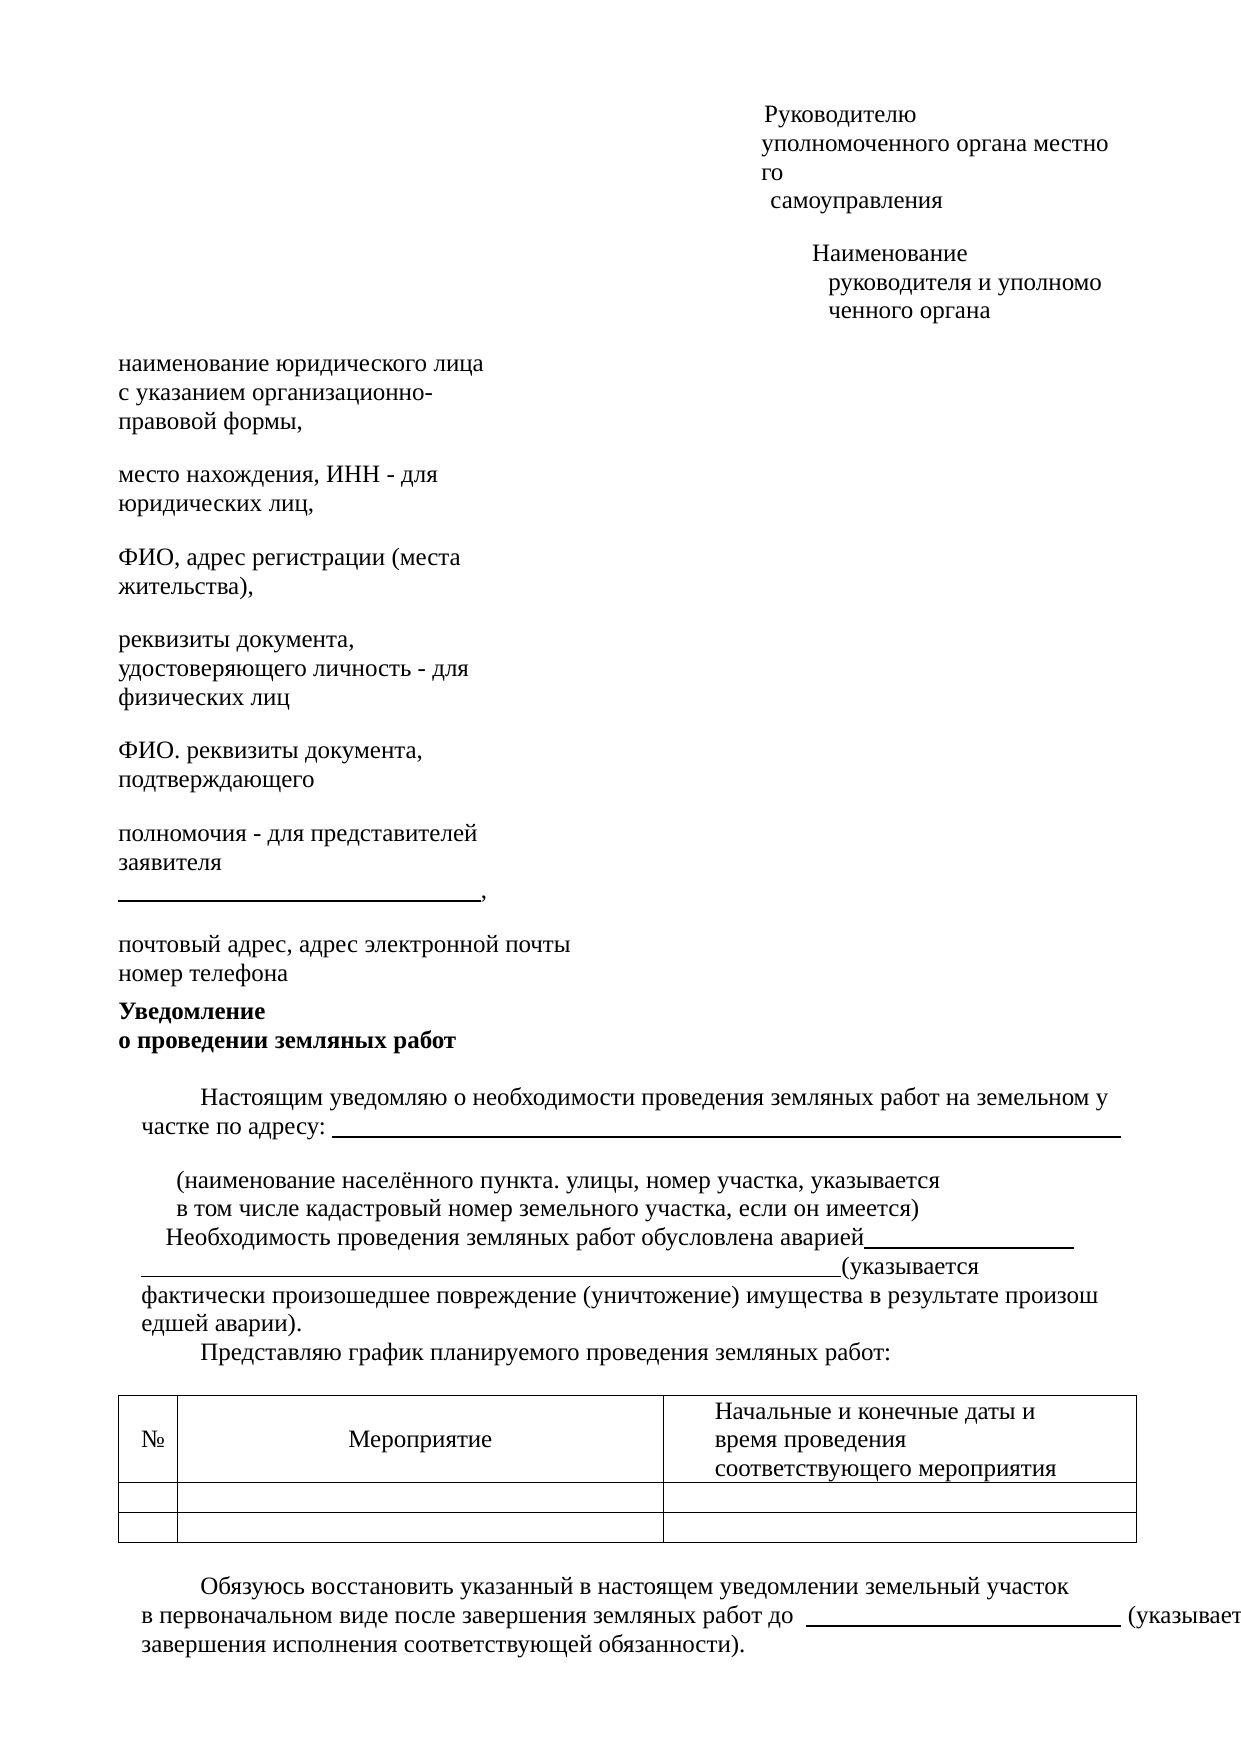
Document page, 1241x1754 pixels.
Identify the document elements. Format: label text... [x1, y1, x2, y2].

table_cell [664, 1513, 1136, 1542]
text ФИО. реквизиты документа, [118, 736, 1109, 764]
text жительства), [118, 571, 1109, 599]
text правовой формы, [118, 406, 1109, 435]
text Настоящим уведомляю о необходимости проведения земляных работ на земельном участке по адресу: [141, 1082, 1114, 1140]
table_header Мероприятие [178, 1396, 663, 1482]
text , [118, 875, 1108, 904]
text подтверждающего [118, 764, 1109, 793]
text заявителя [118, 847, 1109, 875]
table_cell [178, 1483, 663, 1512]
text Уведомление [118, 996, 1132, 1025]
text полномочия - для представителей [118, 818, 1109, 847]
text почтовый адрес, адрес электронной почты [118, 929, 1109, 958]
text (наименование населённого пункта. улицы, номер участка, указывается [176, 1165, 1133, 1193]
text с указанием организационно- [118, 377, 1109, 406]
text ФИО, адрес регистрации (места [118, 542, 1109, 571]
text Представляю график планируемого проведения земляных работ: [200, 1337, 1137, 1366]
table_header № [119, 1396, 177, 1482]
text самоуправления [761, 185, 1110, 214]
text удостоверяющего личность - для [118, 653, 1109, 682]
text Наименование руководителя и уполномоченного органа [812, 238, 1109, 324]
table_cell [119, 1513, 177, 1542]
text о проведении земляных работ [118, 1025, 1132, 1054]
text место нахождения, ИНН - для [118, 459, 1109, 488]
text Необходимость проведения земляных работ обусловлена аварией [165, 1222, 1137, 1251]
text наименование юридического лица [118, 348, 1109, 377]
table_cell [119, 1483, 177, 1512]
text в том числе кадастровый номер земельного участка, если он имеется) [176, 1193, 1133, 1222]
table_cell [178, 1513, 663, 1542]
text юридических лиц, [118, 488, 1109, 517]
table_header Начальные и конечные даты и время проведения соответствующего мероприятия [664, 1396, 1136, 1482]
text Обязуюсь восстановить указанный в настоящем уведомлении земельный участок в первоначальном виде после завершения земляных работ до (указывается дата завершения исполнения соответствующей обязанности). [141, 1571, 1114, 1658]
text (указывается фактически произошедшее повреждение (уничтожение) имущества в результате произошедшей аварии). [141, 1251, 1108, 1337]
text номер телефона [118, 958, 1137, 987]
text Руководителю уполномоченного органа местного [761, 99, 1110, 185]
text физических лиц [118, 682, 1109, 711]
table_cell [664, 1483, 1136, 1512]
text реквизиты документа, [118, 624, 1109, 653]
